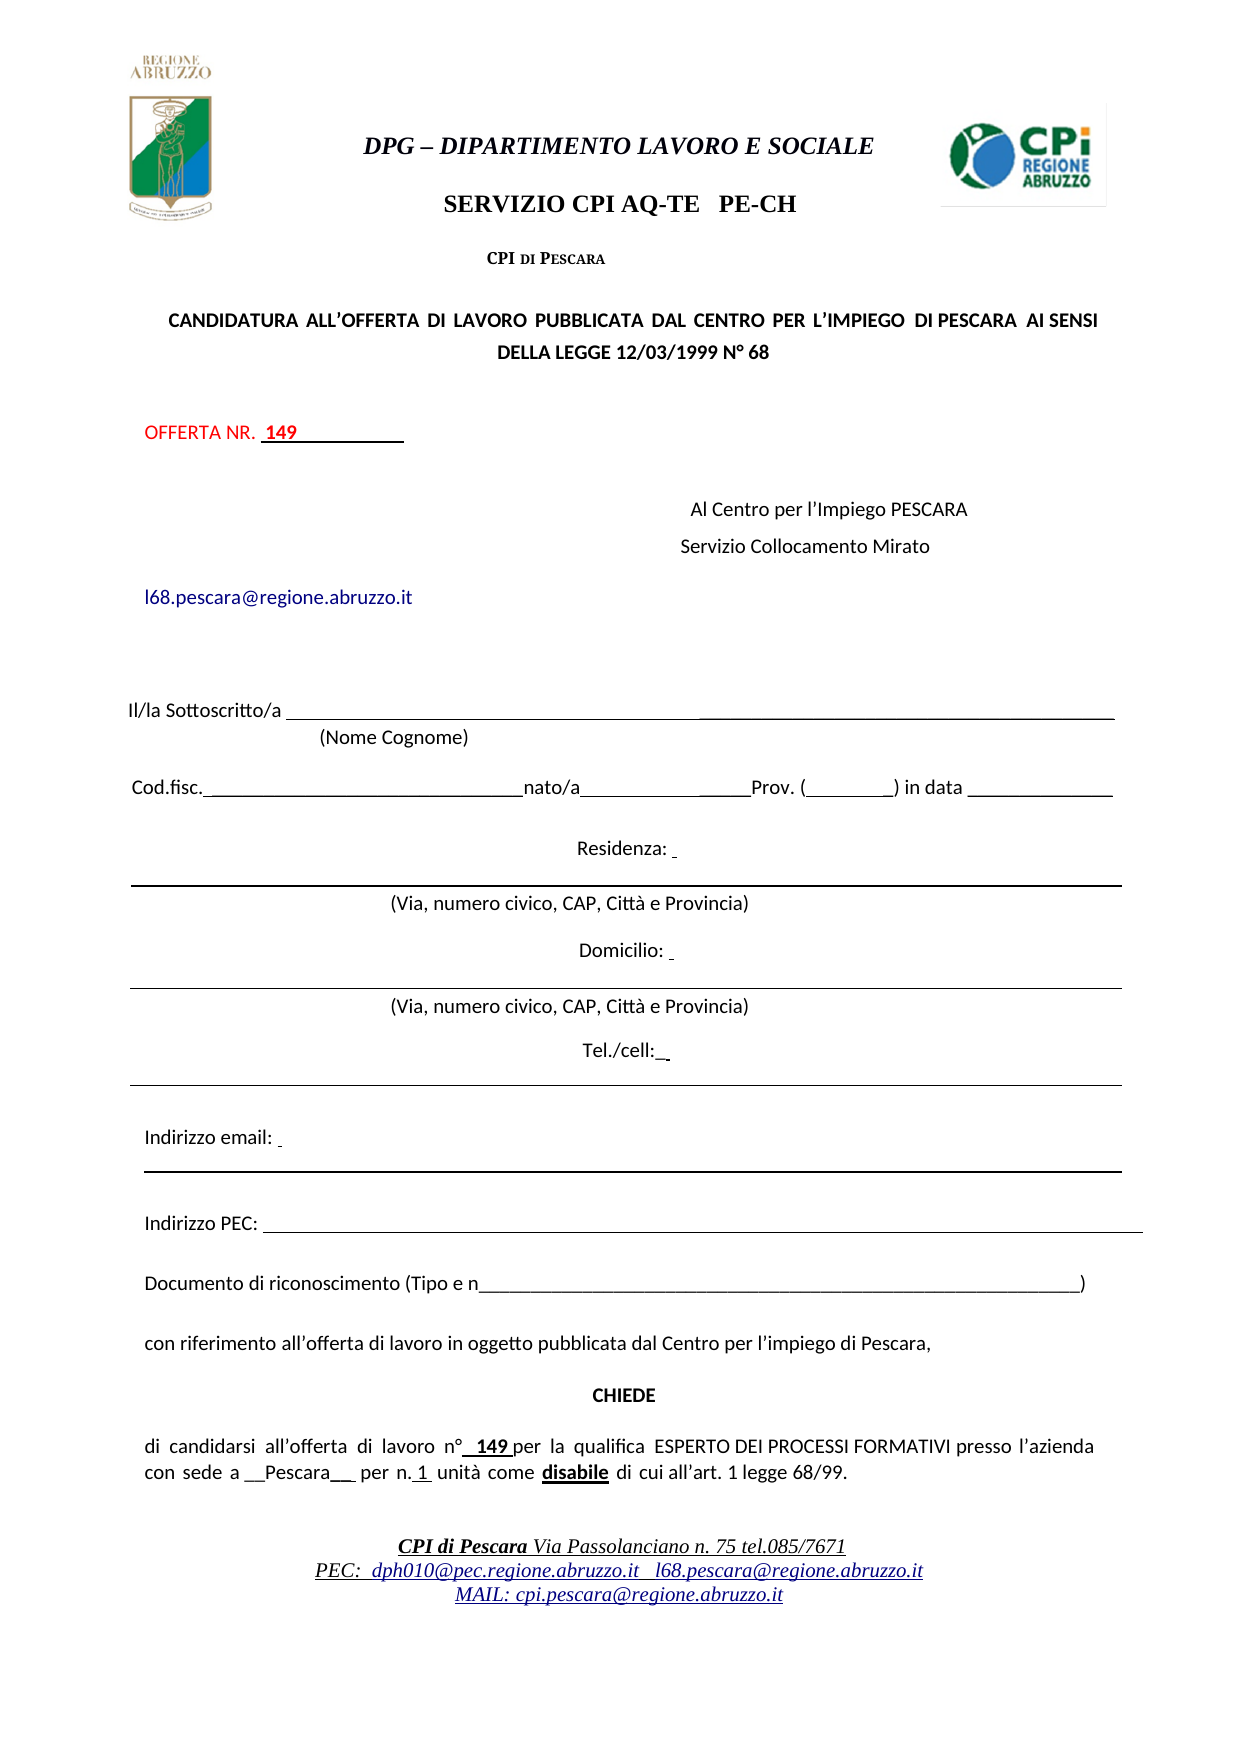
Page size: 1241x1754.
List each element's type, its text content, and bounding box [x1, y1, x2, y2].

text Servizio Collocamento Mirato l68.pescara@regione.abruzzo.it [144, 533, 1122, 610]
text (Nome Cognome) [319, 724, 1122, 749]
text OFFERTA NR. 149 [144, 419, 1122, 445]
text Il/la Sottoscritto/a ________________________________________ [123, 697, 1122, 722]
text CANDIDATURA ALL’OFFERTA DI LAVORO PUBBLICATA DAL CENTRO PER L’IMPIEGO DI PESCARA AI SENSI DELLA LEGGE 12/03/1999 N° 68 [144, 307, 1122, 365]
subtitle Tel./cell:_ [130, 1038, 1122, 1085]
picture [96, 46, 244, 233]
subtitle Indirizzo PEC: [144, 1210, 1122, 1235]
text Indirizzo email: [144, 1124, 1122, 1171]
text con riferimento all’offerta di lavoro in oggetto pubblicata dal Centro per l’impiego di Pescara, [144, 1331, 1097, 1356]
text Al Centro per l’Impiego PESCARA [144, 497, 1122, 522]
subtitle Domicilio: [130, 935, 1122, 988]
subtitle Residenza: [131, 832, 1122, 885]
text Documento di riconoscimento (Tipo e n__________________________________________________________) [144, 1270, 1097, 1296]
text Cod.fisc. ______________________________nato/a _____Prov. ( _) in data ______________ [132, 774, 1122, 799]
picture [940, 103, 1107, 207]
subtitle di candidarsi all’offerta di lavoro n° 149 per la qualifica ESPERTO DEI PROCESSI FORMATIVI presso l’azienda con sede a __Pescara__ per n. 1 unità come disabile di cui all’art. 1 legge 68/99. [144, 1434, 1122, 1484]
text (Via, numero civico, CAP, Città e Provincia) [123, 992, 1016, 1019]
text (Via, numero civico, CAP, Città e Provincia) [123, 890, 1016, 916]
subtitle CHIEDE [126, 1382, 1122, 1407]
